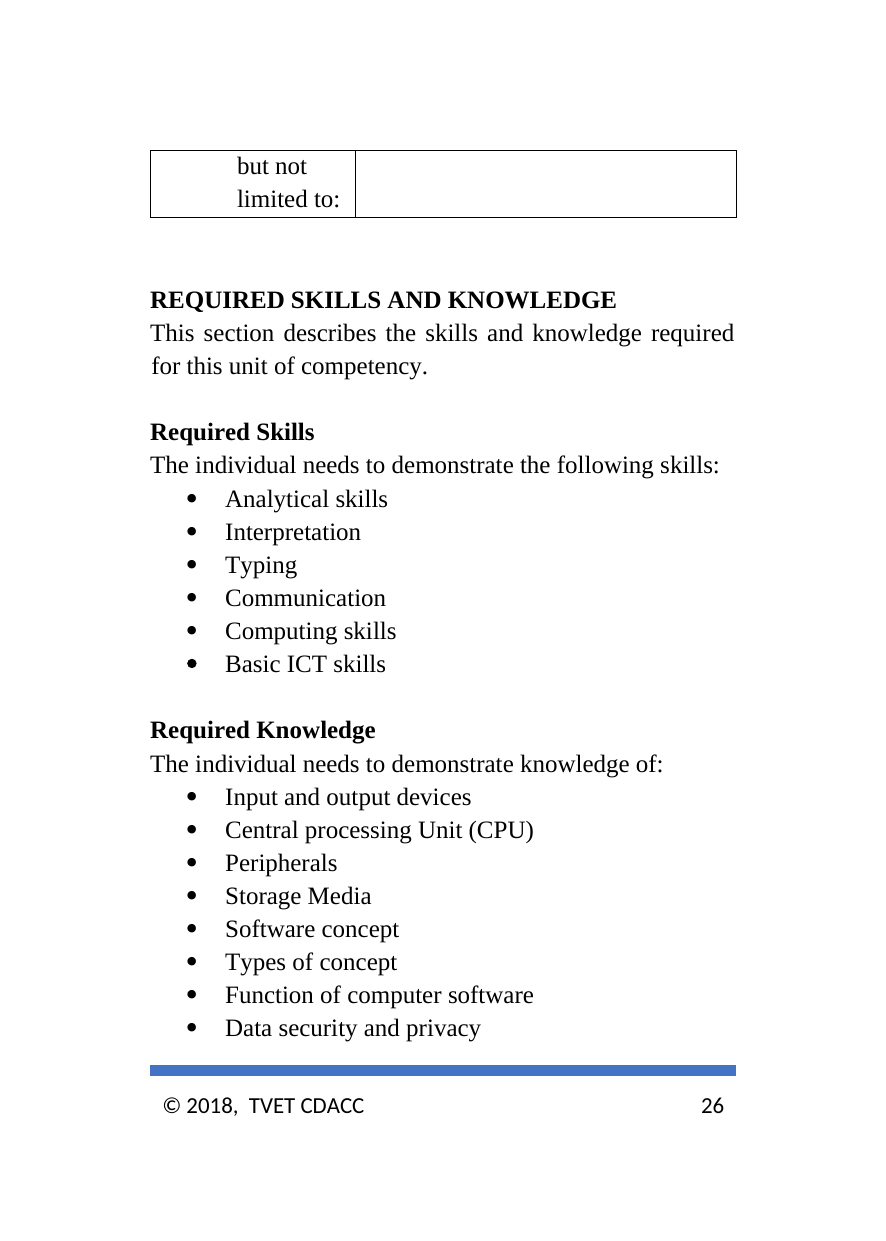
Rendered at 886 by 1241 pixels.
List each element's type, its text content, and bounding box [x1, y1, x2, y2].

list Function of computer software [187, 980, 736, 1009]
list Types of concept [187, 947, 736, 976]
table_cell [356, 151, 736, 217]
list Interpretation [187, 517, 736, 546]
list Input and output devices [187, 782, 736, 811]
list Basic ICT skills [187, 649, 736, 678]
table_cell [151, 151, 355, 217]
list Communication [187, 583, 736, 612]
text This section describes the skills and knowledge required for this unit of competency. [150, 318, 735, 379]
list Analytical skills [187, 484, 736, 512]
list Peripherals [187, 848, 736, 877]
list Computing skills [187, 616, 736, 644]
text The individual needs to demonstrate knowledge of: [150, 749, 735, 777]
list Storage Media [187, 881, 736, 910]
text The individual needs to demonstrate the following skills: [150, 450, 735, 479]
list Central processing Unit (CPU) [187, 815, 736, 844]
text REQUIRED SKILLS AND KNOWLEDGE [150, 285, 735, 314]
list Required Skills [150, 417, 736, 446]
list Software concept [187, 914, 736, 943]
list Data security and privacy [187, 1013, 736, 1042]
text Required Knowledge [150, 715, 735, 744]
list Typing [187, 550, 736, 578]
